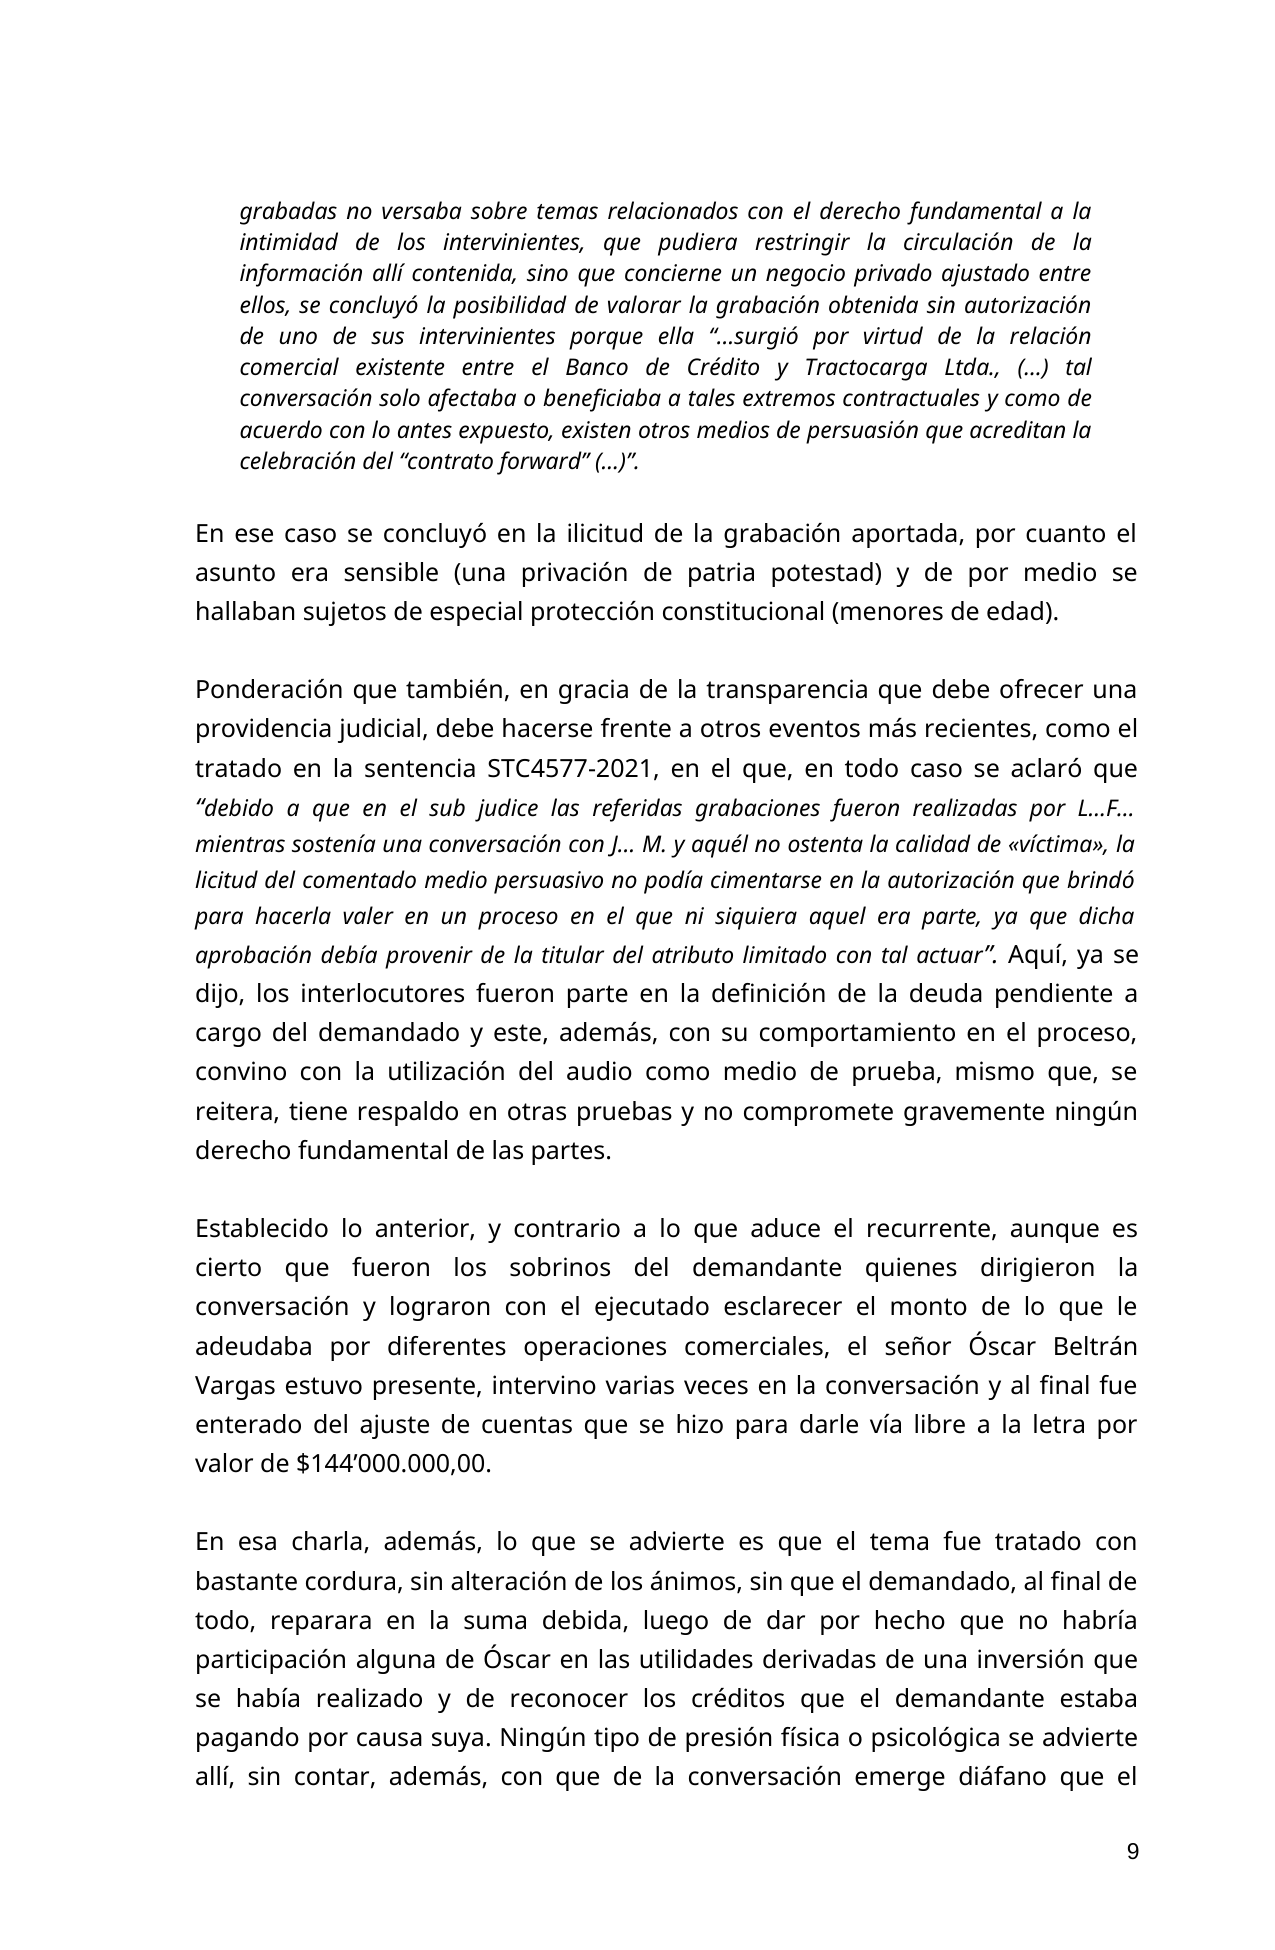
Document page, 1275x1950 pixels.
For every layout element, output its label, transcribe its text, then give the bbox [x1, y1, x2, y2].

text En ese caso se concluyó en la ilicitud de la grabación aportada, por cuanto el asunto era sensible (una privación de patria potestad) y de por medio se hallaban sujetos de especial protección constitucional (menores de edad). [195, 515, 1139, 628]
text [195, 1524, 1139, 1793]
list Ponderación que también, en gracia de la transparencia que debe ofrecer una providencia judicial, debe hacerse frente a otros eventos más recientes, como el tratado en la sentencia STC4577-2021, en el que, en todo caso se aclaró que “debido a que en el sub judice las referidas grabaciones fueron realizadas por L…F… mientras sostenía una conversación con J… M. y aquél no ostenta la calidad de «víctima», la licitud del comentado medio persuasivo no podía cimentarse en la autorización que brindó para hacerla valer en un proceso en el que ni siquiera aquel era parte, ya que dicha aprobación debía provenir de la titular del atributo limitado con tal actuar”. Aquí, ya se dijo, los interlocutores fueron parte en la definición de la deuda pendiente a cargo del demandado y este, además, con su comportamiento en el proceso, convino con la utilización del audio como medio de prueba, mismo que, se reitera, tiene respaldo en otras pruebas y no compromete gravemente ningún derecho fundamental de las partes. [195, 672, 1139, 1166]
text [239, 195, 1095, 476]
text Establecido lo anterior, y contrario a lo que aduce el recurrente, aunque es cierto que fueron los sobrinos del demandante quienes dirigieron la conversación y lograron con el ejecutado esclarecer el monto de lo que le adeudaba por diferentes operaciones comerciales, el señor Óscar Beltrán Vargas estuvo presente, intervino varias veces en la conversación y al final fue enterado del ajuste de cuentas que se hizo para darle vía libre a la letra por valor de $144’000.000,00. [195, 1211, 1139, 1480]
